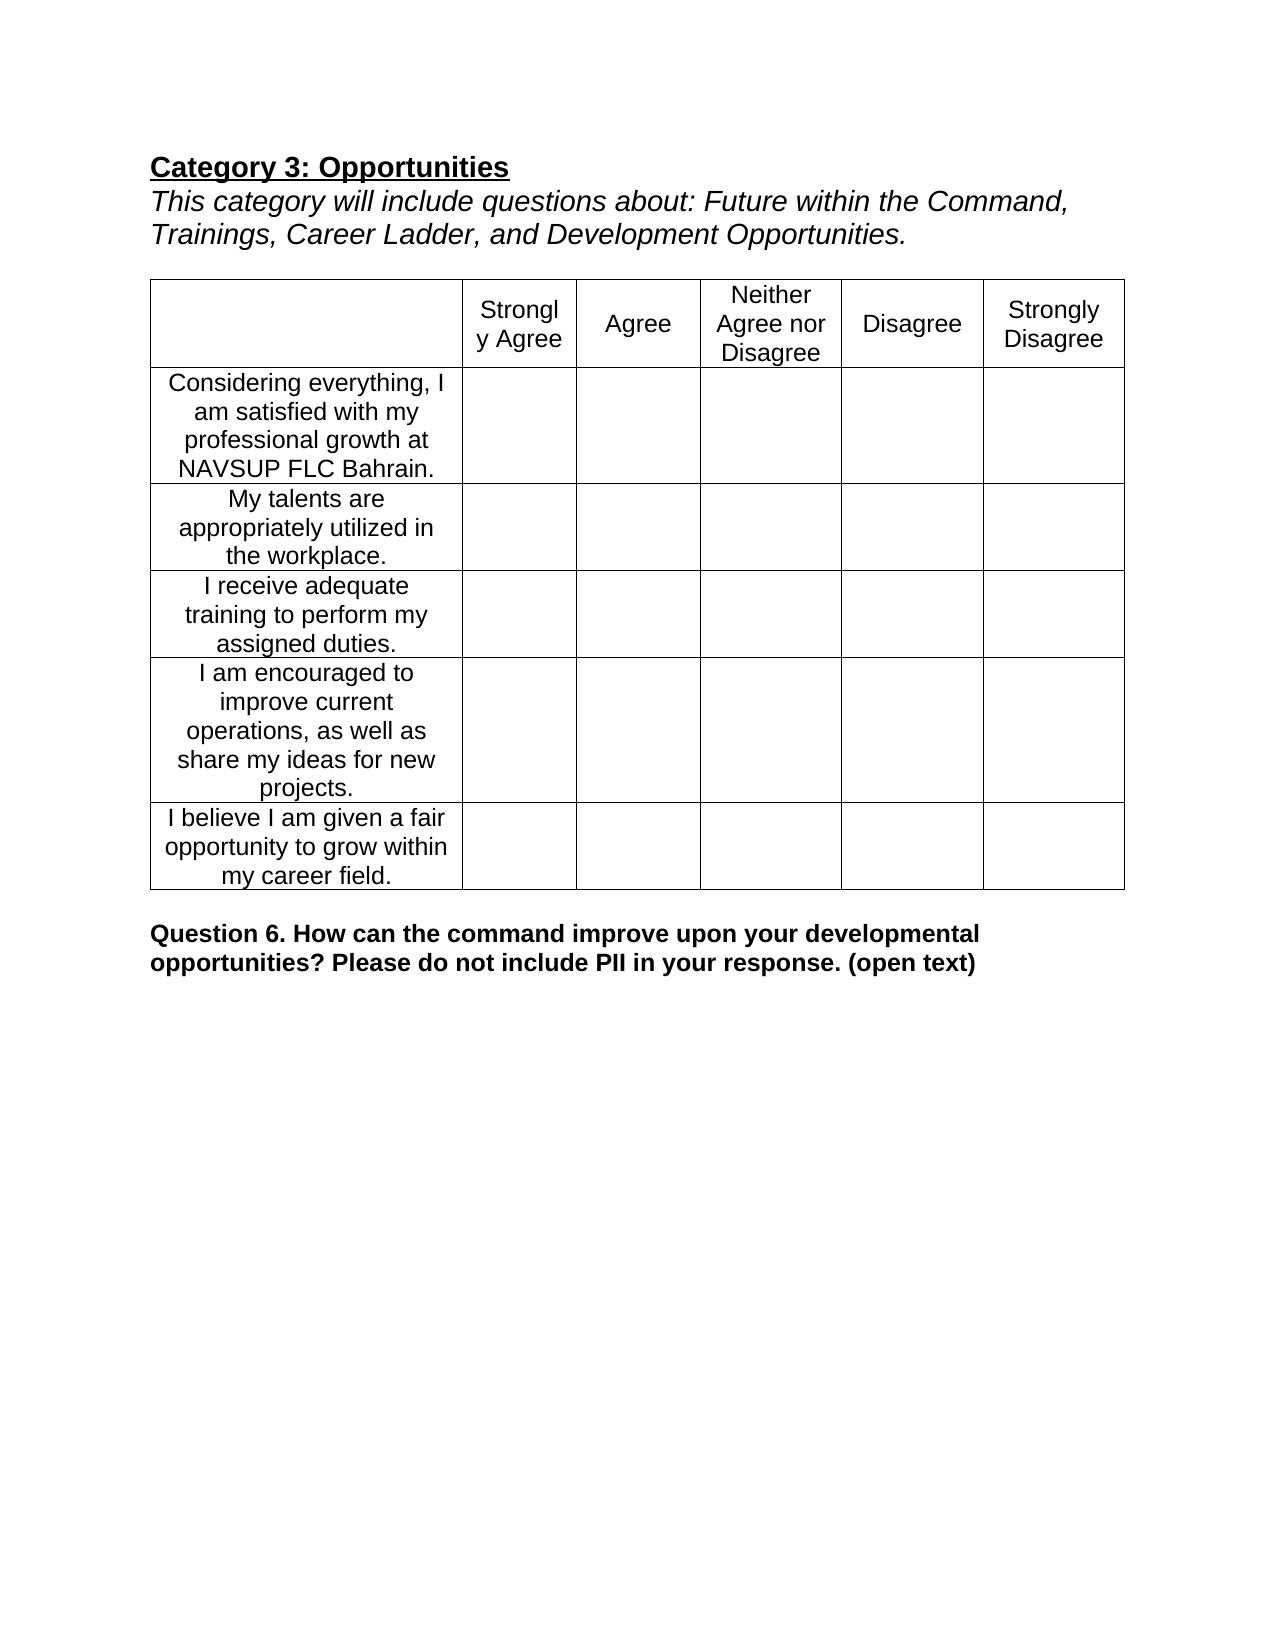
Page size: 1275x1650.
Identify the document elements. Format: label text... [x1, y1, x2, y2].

table_cell [577, 484, 700, 570]
table_cell [842, 658, 983, 802]
table_cell [701, 803, 841, 889]
table_header Agree [577, 280, 700, 367]
table_header Disagree [842, 280, 983, 367]
table_cell [984, 803, 1124, 889]
table_cell [842, 803, 983, 889]
table_cell [701, 571, 841, 657]
table_cell I believe I am given a fair opportunity to grow within my career field. [151, 803, 462, 889]
table_cell [701, 368, 841, 483]
table_cell [984, 658, 1124, 802]
table_cell [842, 571, 983, 657]
text Trainings, Career Ladder, and Development Opportunities. [150, 217, 1125, 251]
table_cell [701, 658, 841, 802]
table_cell [577, 658, 700, 802]
table_header Strongly Disagree [984, 280, 1124, 367]
text This category will include questions about: Future within the Command, [150, 183, 1125, 217]
table_cell [984, 368, 1124, 483]
table_cell [463, 571, 576, 657]
table_cell [463, 803, 576, 889]
table_cell My talents are appropriately utilized in the workplace. [151, 484, 462, 570]
table_header Neither Agree nor Disagree [701, 280, 841, 367]
table_header [151, 280, 462, 367]
table_cell [577, 368, 700, 483]
table_cell [463, 484, 576, 570]
table_cell [984, 484, 1124, 570]
table_cell [701, 484, 841, 570]
table_cell [463, 368, 576, 483]
table_cell [463, 658, 576, 802]
table_cell [842, 484, 983, 570]
table_cell [842, 368, 983, 483]
text Category 3: Opportunities [150, 150, 1125, 183]
table_cell [577, 803, 700, 889]
table_header Strongly Agree [463, 280, 576, 367]
table_cell Considering everything, I am satisfied with my professional growth at NAVSUP FLC Bahrain. [151, 368, 462, 483]
table_cell I am encouraged to improve current operations, as well as share my ideas for new projects. [151, 658, 462, 802]
table_cell [984, 571, 1124, 657]
text Question 6. How can the command improve upon your developmental opportunities? Please do not include PII in your response. (open text) [150, 919, 1125, 977]
table_cell [577, 571, 700, 657]
table_cell I receive adequate training to perform my assigned duties. [151, 571, 462, 657]
